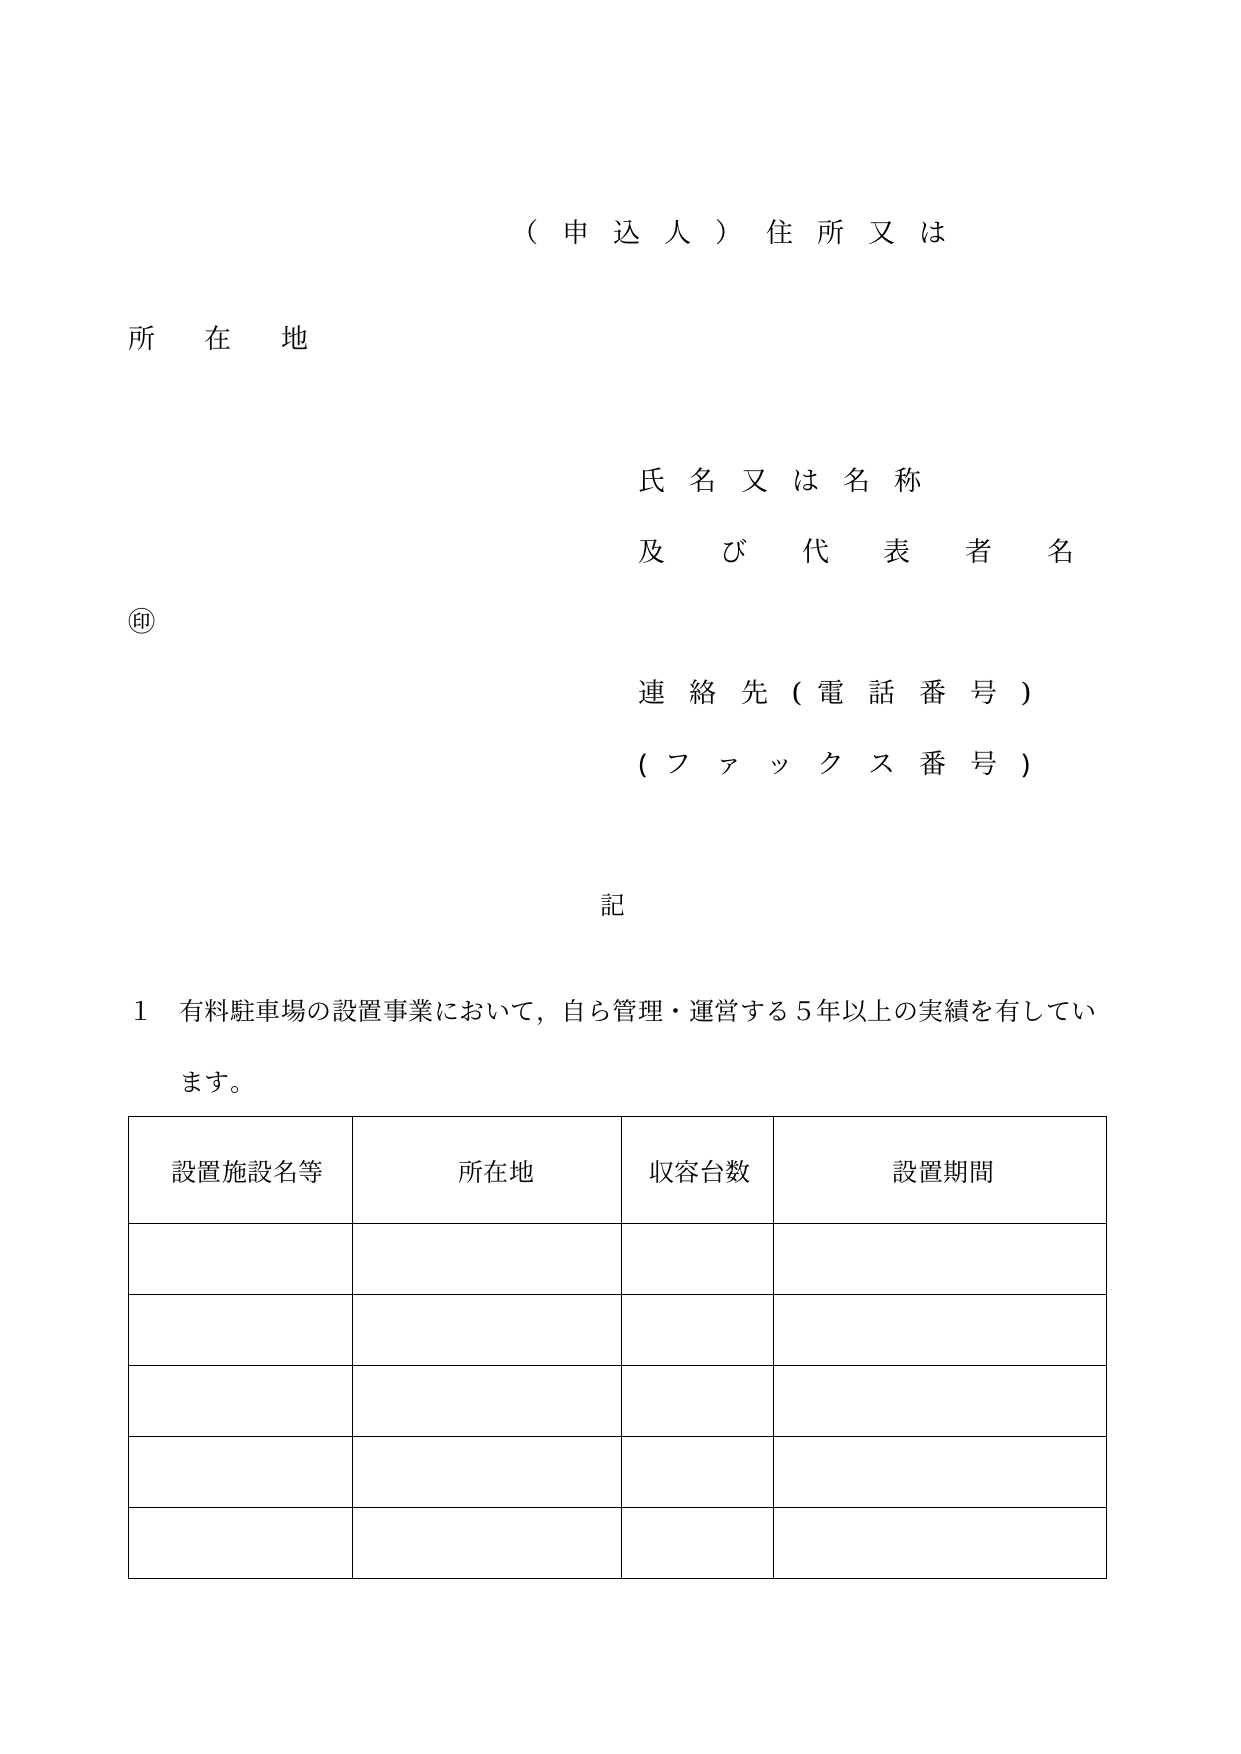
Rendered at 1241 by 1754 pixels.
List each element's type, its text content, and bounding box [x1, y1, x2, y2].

text １ 有料駐車場の設置事業において，自ら管理・運営する５年以上の実績を有しています。 [128, 974, 1098, 1116]
table_cell [353, 1366, 621, 1436]
table_cell [353, 1508, 621, 1577]
text 連絡先(電話番号) [128, 656, 1098, 726]
table_cell [353, 1224, 621, 1294]
table_cell [622, 1437, 773, 1507]
subtitle 記 [128, 868, 1098, 939]
table_cell [129, 1437, 352, 1507]
table_cell [353, 1437, 621, 1507]
text 氏名又は名称 [128, 443, 1098, 514]
table_cell [622, 1224, 773, 1294]
table_cell [129, 1224, 352, 1294]
table_cell [129, 1295, 352, 1365]
table_cell [622, 1295, 773, 1365]
table_cell [129, 1366, 352, 1436]
table_cell [622, 1366, 773, 1436]
table_cell [774, 1366, 1106, 1436]
text （申込人）住所又は [128, 195, 1098, 266]
table_cell [774, 1508, 1106, 1577]
table_header 収容台数 [622, 1117, 773, 1223]
table_header 設置期間 [774, 1117, 1106, 1223]
table_cell [774, 1437, 1106, 1507]
text (ファックス番号) [128, 726, 1098, 797]
table_cell [129, 1508, 352, 1577]
text 及び代表者名 ㊞ [128, 514, 1098, 656]
table_cell [353, 1295, 621, 1365]
table_header 所在地 [353, 1117, 621, 1223]
table_cell [774, 1295, 1106, 1365]
table_cell [774, 1224, 1106, 1294]
table_cell [622, 1508, 773, 1577]
table_header 設置施設名等 [129, 1117, 352, 1223]
text 所 在 地 [128, 266, 1085, 372]
